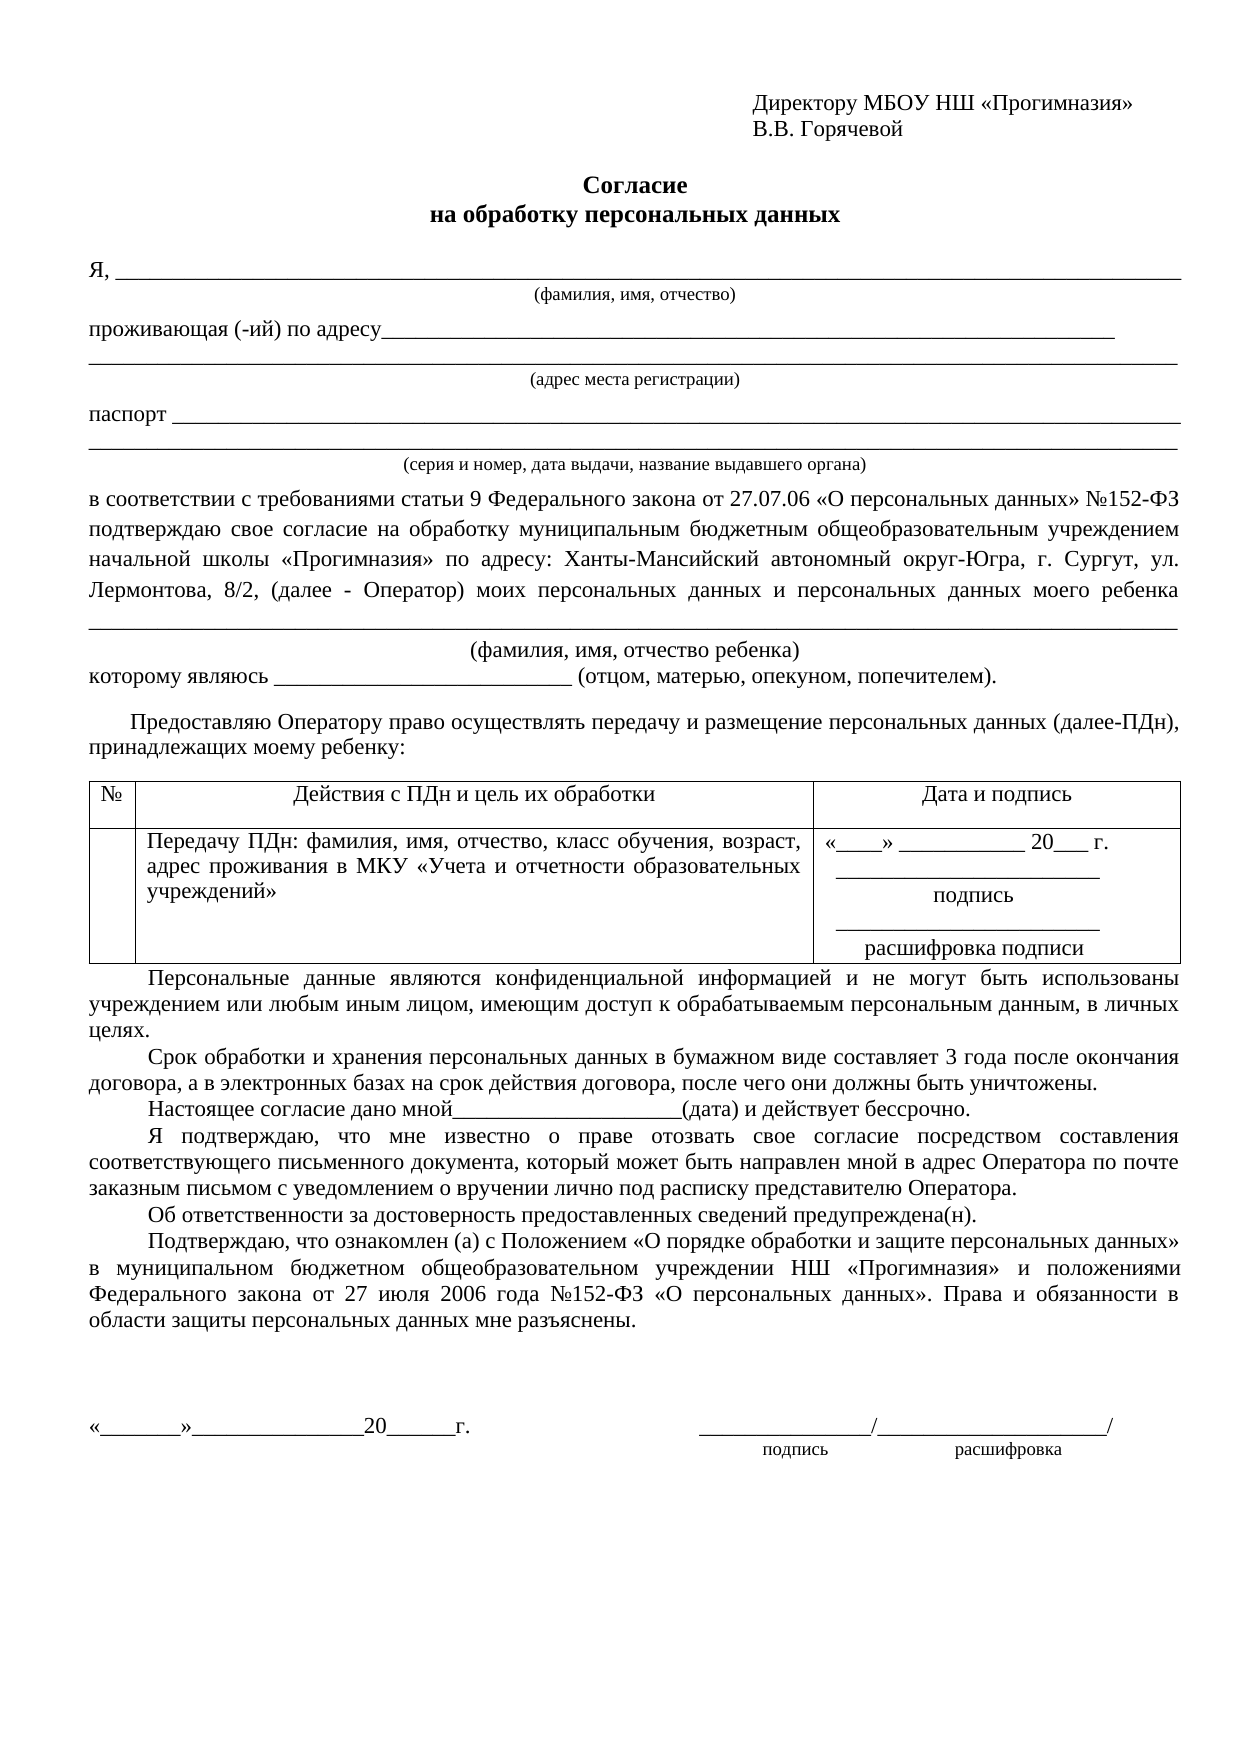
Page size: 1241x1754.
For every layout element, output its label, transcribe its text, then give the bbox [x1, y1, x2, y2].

table_cell Передачу ПДн: фамилия, имя, отчество, класс обучения, возраст, адрес проживания в МКУ «Учета и отчетности образовательных учреждений» [136, 829, 813, 963]
table_header Действия с ПДн и цель их обработки [136, 782, 813, 827]
text _______________________________________________________________________________________________ [89, 426, 1181, 453]
text на обработку персональных данных [89, 199, 1181, 228]
text Я, _____________________________________________________________________________________________ [89, 256, 1181, 283]
text Я подтверждаю, что мне известно о праве отозвать свое согласие посредством составления соответствующего письменного документа, который может быть направлен мной в адрес Оператора по почте заказным письмом с уведомлением о вручении лично под расписку представителю Оператора. [89, 1122, 1181, 1201]
text Персональные данные являются конфиденциальной информацией и не могут быть использованы учреждением или любым иным лицом, имеющим доступ к обрабатываемым персональным данным, в личных целях. [89, 964, 1181, 1043]
text Предоставляю Оператору право осуществлять передачу и размещение персональных данных (далее-ПДн), принадлежащих моему ребенку: [89, 709, 1181, 760]
text В.В. Горячевой [752, 115, 1181, 141]
text (адрес места регистрации) [89, 368, 1181, 389]
table_header Дата и подпись [814, 782, 1180, 827]
text паспорт ________________________________________________________________________________________ [89, 400, 1181, 426]
text (серия и номер, дата выдачи, название выдавшего органа) [89, 453, 1181, 474]
text Настоящее согласие дано мной____________________(дата) и действует бессрочно. [89, 1095, 1181, 1122]
text «_______»_______________20______г. _______________/____________________/ [89, 1412, 1181, 1438]
table_header № [90, 782, 135, 827]
text подпись расшифровка [89, 1438, 1181, 1459]
text в соответствии с требованиями статьи 9 Федерального закона от 27.07.06 «О персональных данных» №152-ФЗ подтверждаю свое согласие на обработку муниципальным бюджетным общеобразовательным учреждением начальной школы «Прогимназия» по адресу: Ханты-Мансийский автономный округ-Югра, г. Сургут, ул. Лермонтова, 8/2, (далее - Оператор) моих персональных данных и персональных данных моего ребенка _______________________________________________________________________________________________ [89, 485, 1181, 632]
text Директору МБОУ НШ «Прогимназия» [752, 89, 1181, 115]
text (фамилия, имя, отчество) [89, 283, 1181, 304]
text _______________________________________________________________________________________________ [89, 341, 1181, 368]
text Подтверждаю, что ознакомлен (а) с Положением «О порядке обработки и защите персональных данных» в муниципальном бюджетном общеобразовательном учреждении НШ «Прогимназия» и положениями Федерального закона от 27 июля 2006 года №152-ФЗ «О персональных данных». Права и обязанности в области защиты персональных данных мне разъяснены. [89, 1227, 1181, 1333]
text Согласие [89, 170, 1181, 199]
text Срок обработки и хранения персональных данных в бумажном виде составляет 3 года после окончания договора, а в электронных базах на срок действия договора, после чего они должны быть уничтожены. [89, 1043, 1181, 1095]
text (фамилия, имя, отчество ребенка) [89, 636, 1181, 662]
text которому являюсь __________________________ (отцом, матерью, опекуном, попечителем). [89, 662, 1181, 689]
table_cell [90, 829, 135, 963]
text проживающая (-ий) по адресу________________________________________________________________ [89, 315, 1181, 341]
text Об ответственности за достоверность предоставленных сведений предупреждена(н). [89, 1201, 1181, 1227]
table_cell «____» ___________ 20___ г. _______________________ подпись _______________________ расшифровка подписи [814, 829, 1180, 963]
